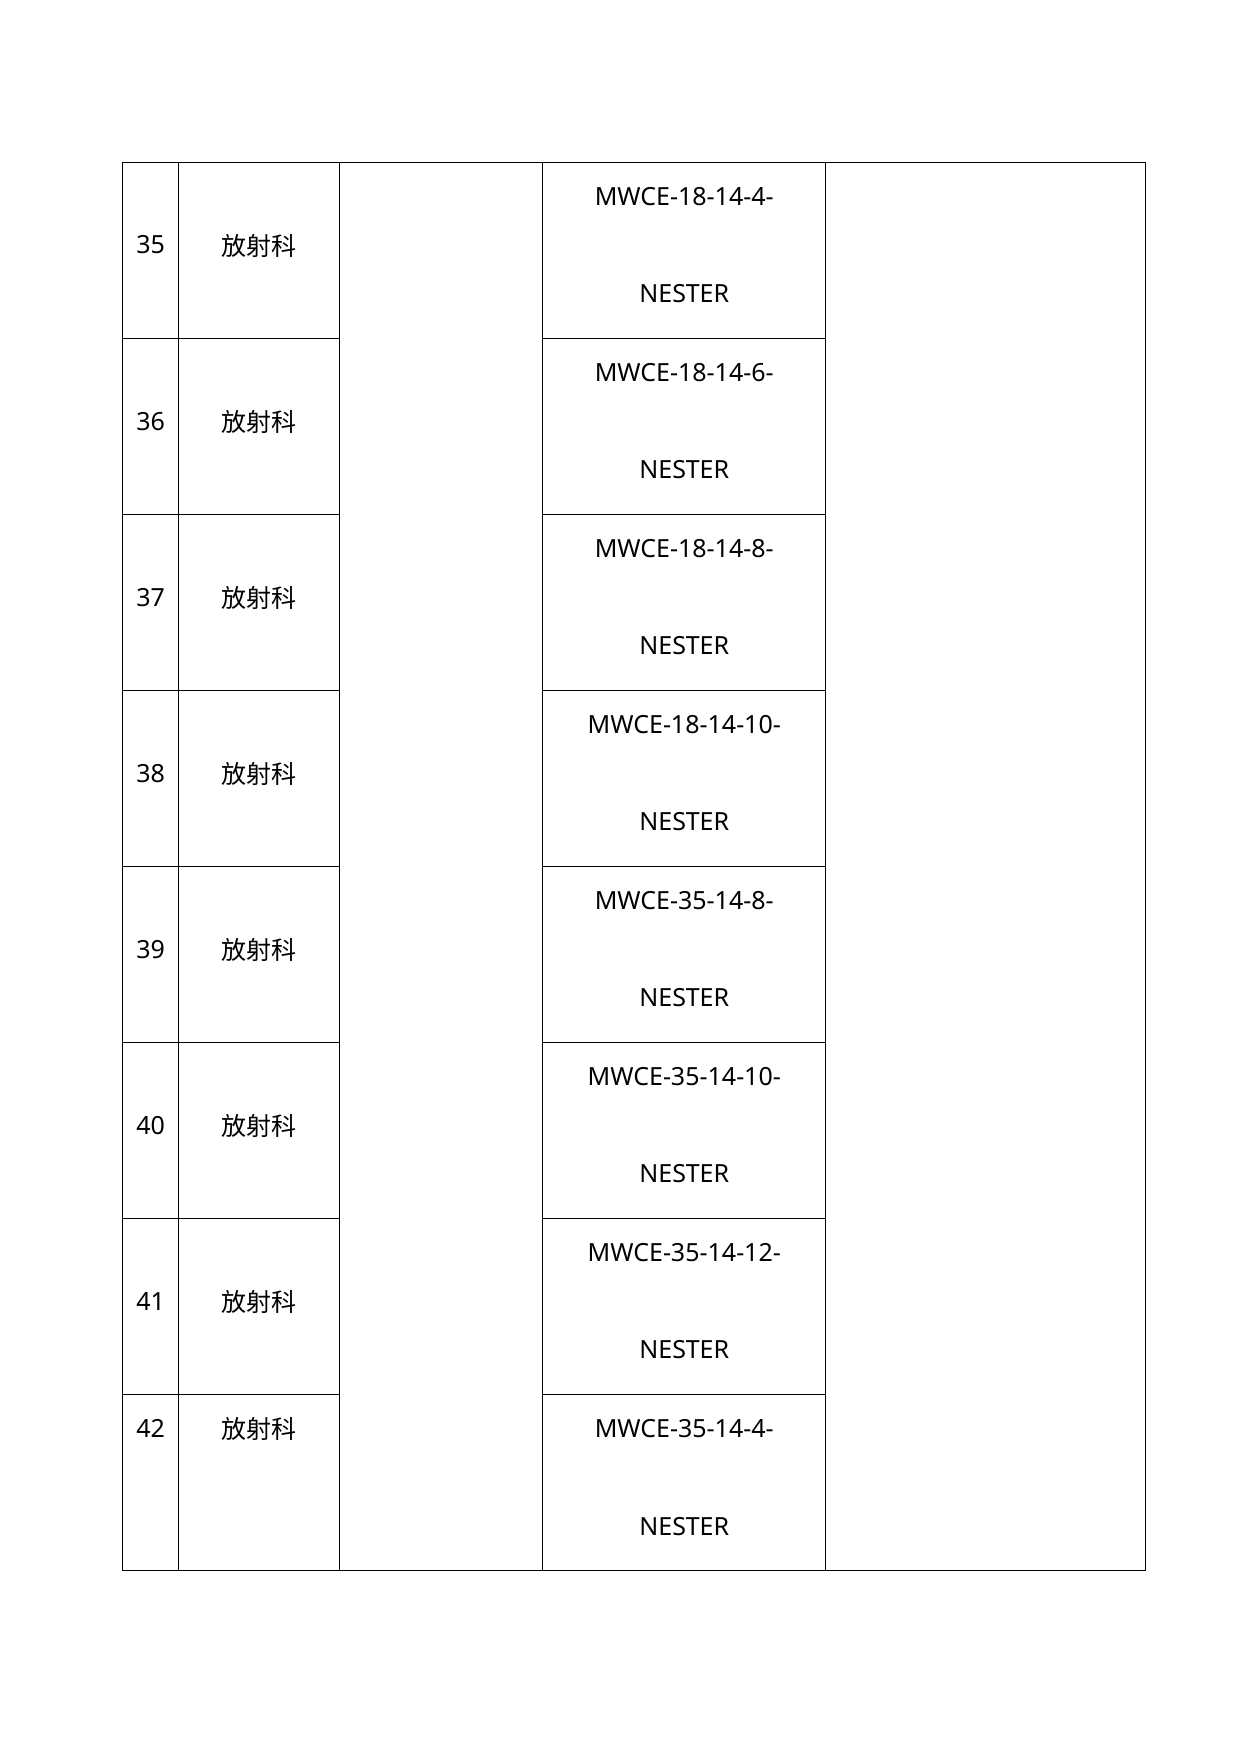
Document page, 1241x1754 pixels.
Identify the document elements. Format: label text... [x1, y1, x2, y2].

table_cell 41 [123, 1219, 178, 1394]
table_cell 放射科 [179, 163, 339, 338]
table_cell 放射科 [179, 867, 339, 1042]
table_cell 39 [123, 867, 178, 1042]
table_cell 42 [123, 1395, 178, 1570]
table_cell 37 [123, 515, 178, 690]
table_cell MWCE-35-14-10-NESTER [543, 1043, 825, 1218]
table_cell 放射科 [179, 1219, 339, 1394]
table_cell MWCE-18-14-4-NESTER [543, 163, 825, 338]
table_cell MWCE-18-14-6-NESTER [543, 339, 825, 514]
table_cell 36 [123, 339, 178, 514]
table_cell 35 [123, 163, 178, 338]
table_cell 放射科 [179, 1395, 339, 1570]
table_cell 40 [123, 1043, 178, 1218]
table_cell 放射科 [179, 1043, 339, 1218]
table_cell MWCE-18-14-10-NESTER [543, 691, 825, 866]
table_cell MWCE-35-14-4-NESTER [543, 1395, 825, 1570]
table_cell 放射科 [179, 691, 339, 866]
table_cell 放射科 [179, 339, 339, 514]
table_cell MWCE-35-14-12-NESTER [543, 1219, 825, 1394]
table_cell 放射科 [179, 515, 339, 690]
table_cell MWCE-35-14-8-NESTER [543, 867, 825, 1042]
table_cell MWCE-18-14-8-NESTER [543, 515, 825, 690]
table_cell 38 [123, 691, 178, 866]
